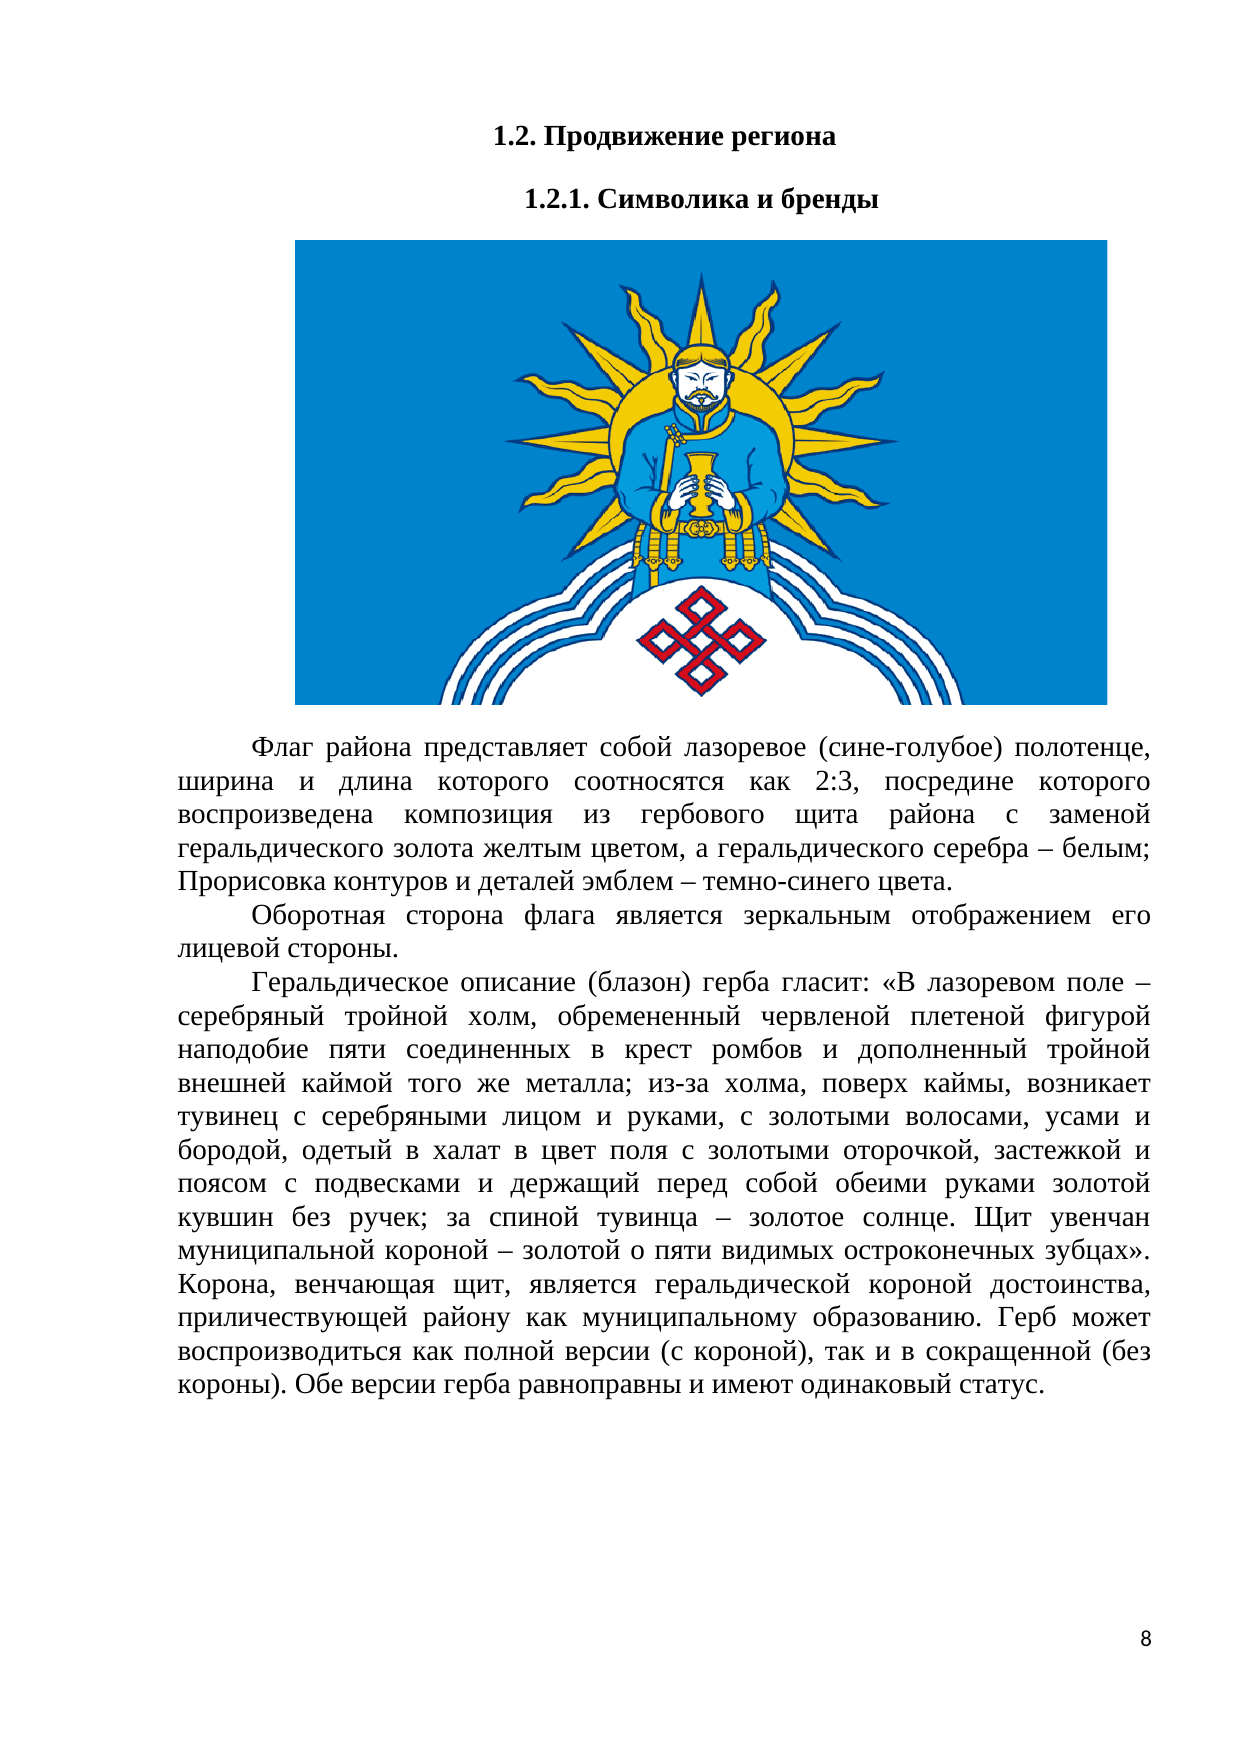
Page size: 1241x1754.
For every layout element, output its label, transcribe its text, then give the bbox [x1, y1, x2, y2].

text 1.2.1. Символика и бренды [177, 181, 1152, 214]
text Флаг района представляет собой лазоревое (сине-голубое) полотенце, ширина и длина которого соотносятся как 2:3, посредине которого воспроизведена композиция из гербового щита района с заменой геральдического золота желтым цветом, а геральдического серебра – белым; Прорисовка контуров и деталей эмблем – темно-синего цвета. [177, 729, 1152, 897]
picture [295, 240, 1108, 705]
subtitle 1.2. Продвижение региона [177, 118, 1152, 152]
text Геральдическое описание (блазон) герба гласит: «В лазоревом поле – серебряный тройной холм, обремененный червленой плетеной фигурой наподобие пяти соединенных в крест ромбов и дополненный тройной внешней каймой того же металла; из-за холма, поверх каймы, возникает тувинец с серебряными лицом и руками, с золотыми волосами, усами и бородой, одетый в халат в цвет поля с золотыми оторочкой, застежкой и поясом с подвесками и держащий перед собой обеими руками золотой кувшин без ручек; за спиной тувинца – золотое солнце. Щит увенчан муниципальной короной – золотой о пяти видимых остроконечных зубцах». Корона, венчающая щит, является геральдической короной достоинства, приличествующей району как муниципальному образованию. Герб может воспроизводиться как полной версии (с короной), так и в сокращенной (без короны). Обе версии герба равноправны и имеют одинаковый статус. [177, 964, 1152, 1400]
text Оборотная сторона флага является зеркальным отображением его лицевой стороны. [177, 897, 1152, 964]
